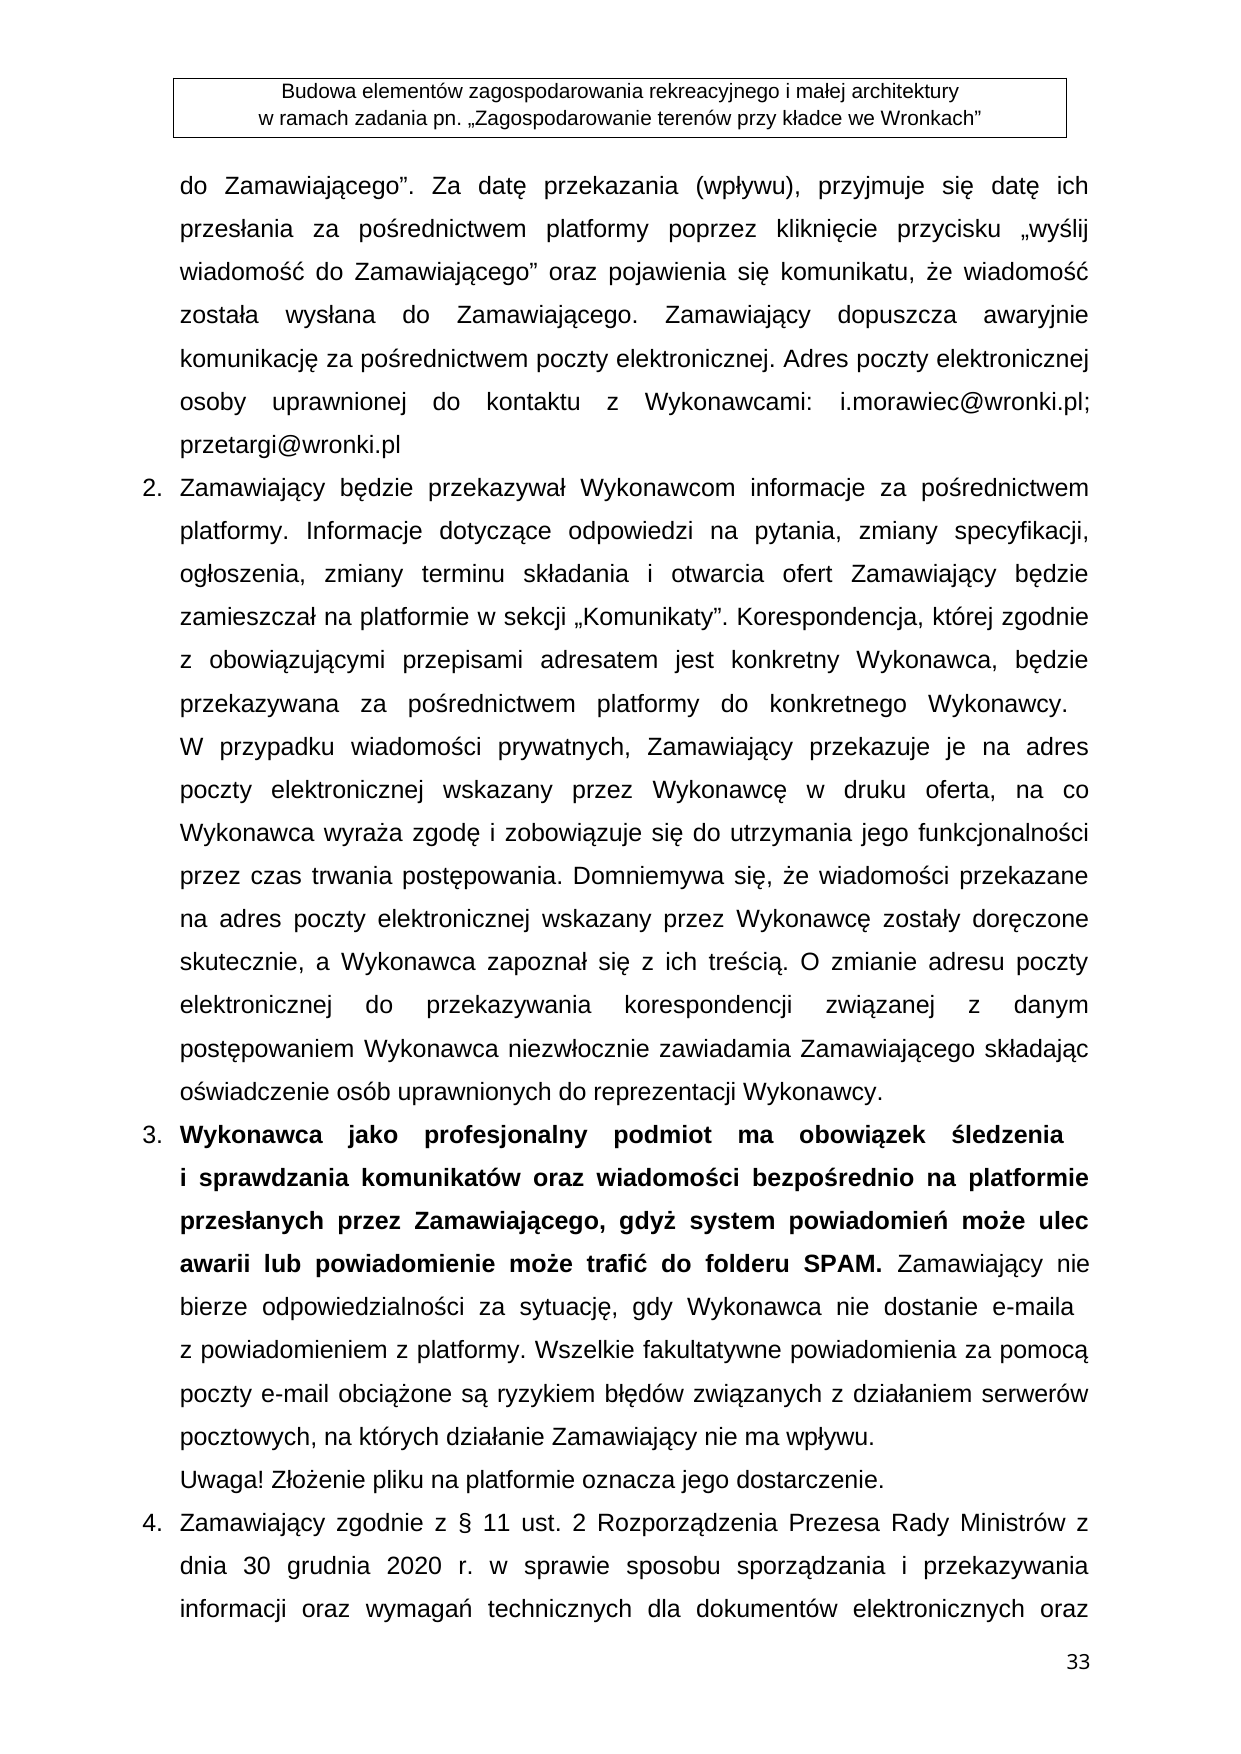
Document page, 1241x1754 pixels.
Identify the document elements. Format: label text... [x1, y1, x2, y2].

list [142, 171, 1090, 458]
list Wykonawca jako profesjonalny podmiot ma obowiązek śledzenia i sprawdzania komunikatów oraz wiadomości bezpośrednio na platformie przesłanych przez Zamawiającego, gdyż system powiadomień może ulec awarii lub powiadomienie może trafić do folderu SPAM. Zamawiający nie bierze odpowiedzialności za sytuację, gdy Wykonawca nie dostanie e-maila z powiadomieniem z platformy. Wszelkie fakultatywne powiadomienia za pomocą poczty e-mail obciążone są ryzykiem błędów związanych z działaniem serwerów pocztowych, na których działanie Zamawiający nie ma wpływu. [142, 1120, 1090, 1450]
list Zamawiający będzie przekazywał Wykonawcom informacje za pośrednictwem platformy. Informacje dotyczące odpowiedzi na pytania, zmiany specyfikacji, ogłoszenia, zmiany terminu składania i otwarcia ofert Zamawiający będzie zamieszczał na platformie w sekcji „Komunikaty”. Korespondencja, której zgodnie z obowiązującymi przepisami adresatem jest konkretny Wykonawca, będzie przekazywana za pośrednictwem platformy do konkretnego Wykonawcy. W przypadku wiadomości prywatnych, Zamawiający przekazuje je na adres poczty elektronicznej wskazany przez Wykonawcę w druku oferta, na co Wykonawca wyraża zgodę i zobowiązuje się do utrzymania jego funkcjonalności przez czas trwania postępowania. Domniemywa się, że wiadomości przekazane na adres poczty elektronicznej wskazany przez Wykonawcę zostały doręczone skutecznie, a Wykonawca zapoznał się z ich treścią. O zmianie adresu poczty elektronicznej do przekazywania korespondencji związanej z danym postępowaniem Wykonawca niezwłocznie zawiadamia Zamawiającego składając oświadczenie osób uprawnionych do reprezentacji Wykonawcy. [142, 473, 1090, 1105]
list Uwaga! Złożenie pliku na platformie oznacza jego dostarczenie. [179, 1465, 1090, 1493]
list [142, 1508, 1090, 1623]
